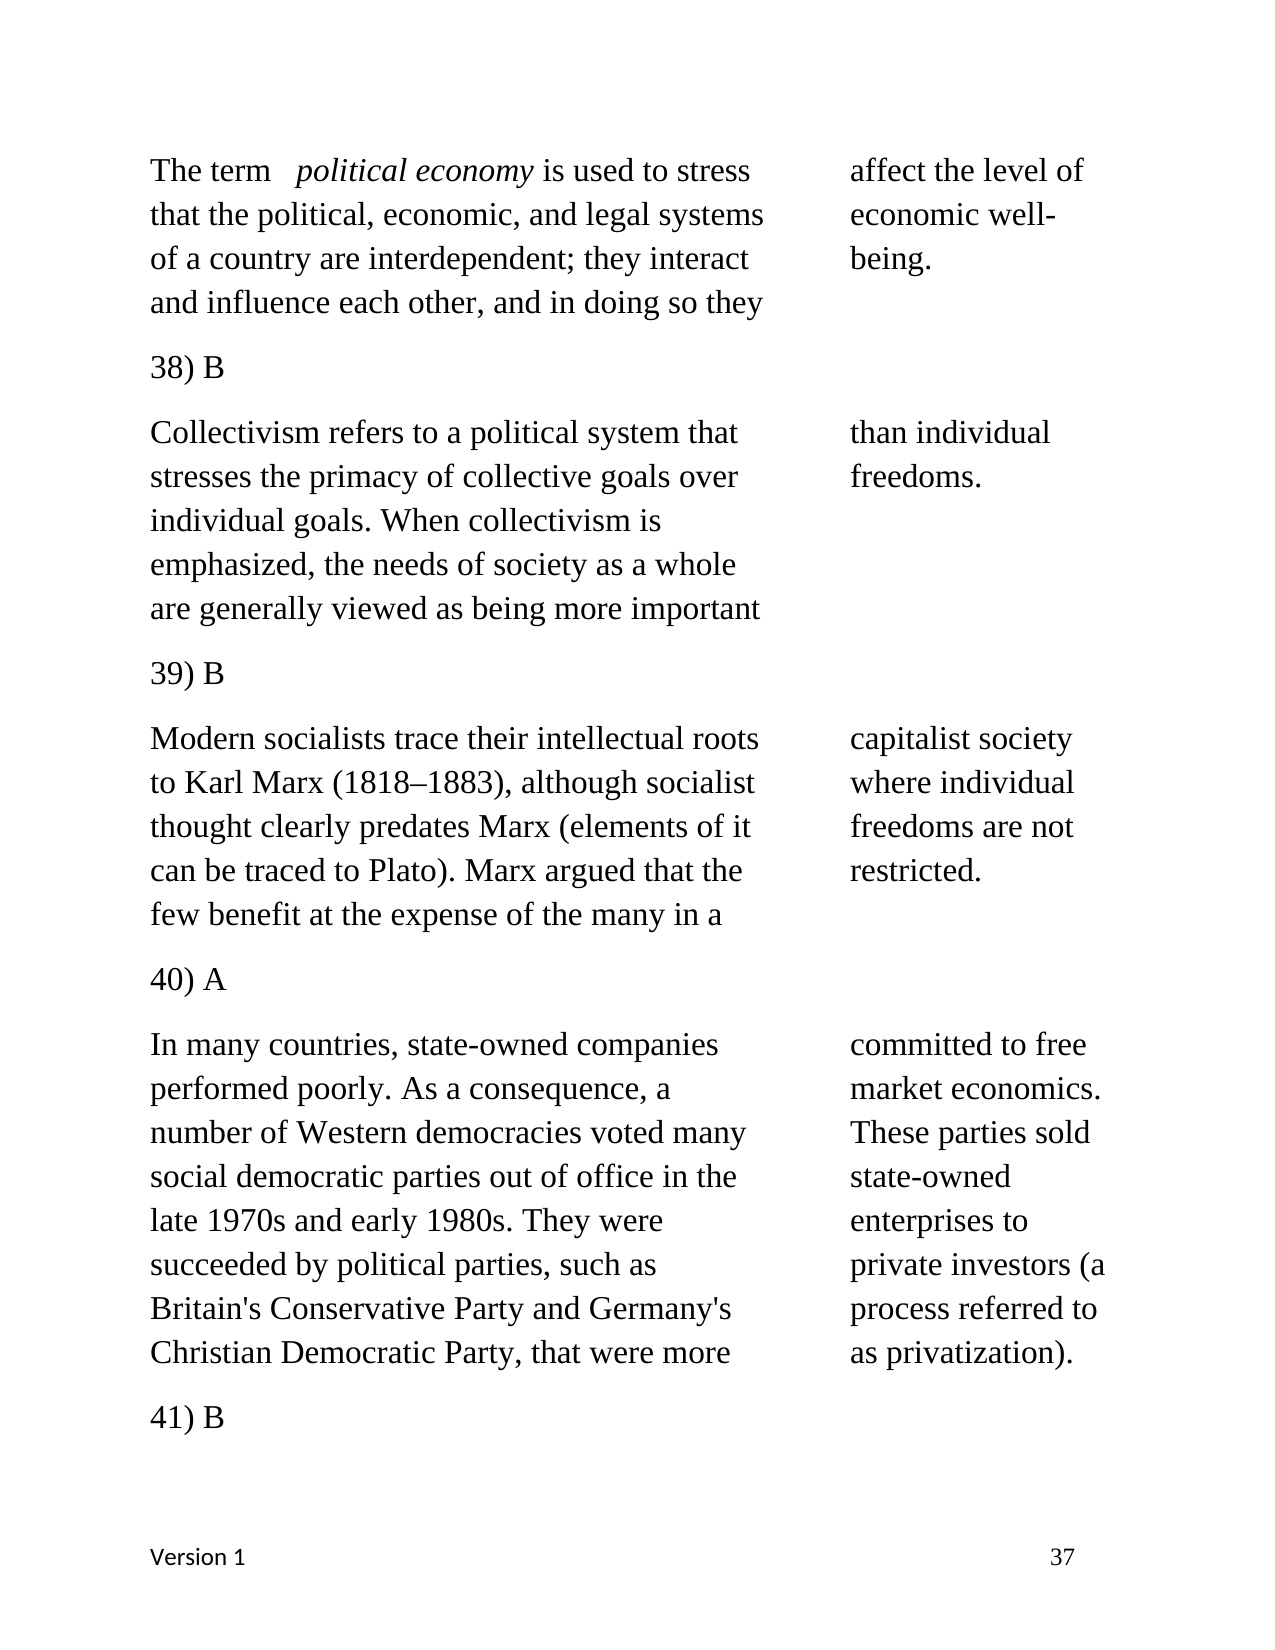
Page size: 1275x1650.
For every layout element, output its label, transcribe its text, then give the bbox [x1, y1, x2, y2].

text In many countries, state-owned companies performed poorly. As a consequence, a number of Western democracies voted many social democratic parties out of office in the late 1970s and early 1980s. They were succeeded by political parties, such as Britain's Conservative Party and Germany's Christian Democratic Party, that were more committed to free market economics. These parties sold state-owned enterprises to private investors (a process referred to as privatization). [850, 1024, 1125, 1371]
text 38) B [150, 347, 775, 385]
text 40) A [150, 959, 775, 997]
text Collectivism refers to a political system that stresses the primacy of collective goals over individual goals. When collectivism is emphasized, the needs of society as a whole are generally viewed as being more important than individual freedoms. [850, 412, 1125, 494]
text Modern socialists trace their intellectual roots to Karl Marx (1818–1883), although socialist thought clearly predates Marx (elements of it can be traced to Plato). Marx argued that the few benefit at the expense of the many in a capitalist society where individual freedoms are not restricted. [150, 718, 775, 933]
text The term political economy is used to stress that the political, economic, and legal systems of a country are interdependent; they interact and influence each other, and in doing so they affect the level of economic well-being. [850, 150, 1125, 276]
text In many countries, state-owned companies performed poorly. As a consequence, a number of Western democracies voted many social democratic parties out of office in the late 1970s and early 1980s. They were succeeded by political parties, such as Britain's Conservative Party and Germany's Christian Democratic Party, that were more committed to free market economics. These parties sold state-owned enterprises to private investors (a process referred to as privatization). [150, 1024, 775, 1371]
text 39) B [150, 653, 775, 691]
text Modern socialists trace their intellectual roots to Karl Marx (1818–1883), although socialist thought clearly predates Marx (elements of it can be traced to Plato). Marx argued that the few benefit at the expense of the many in a capitalist society where individual freedoms are not restricted. [850, 718, 1125, 888]
text 41) B [150, 1397, 775, 1436]
text Collectivism refers to a political system that stresses the primacy of collective goals over individual goals. When collectivism is emphasized, the needs of society as a whole are generally viewed as being more important than individual freedoms. [150, 412, 775, 627]
text The term political economy is used to stress that the political, economic, and legal systems of a country are interdependent; they interact and influence each other, and in doing so they affect the level of economic well-being. [150, 150, 775, 321]
